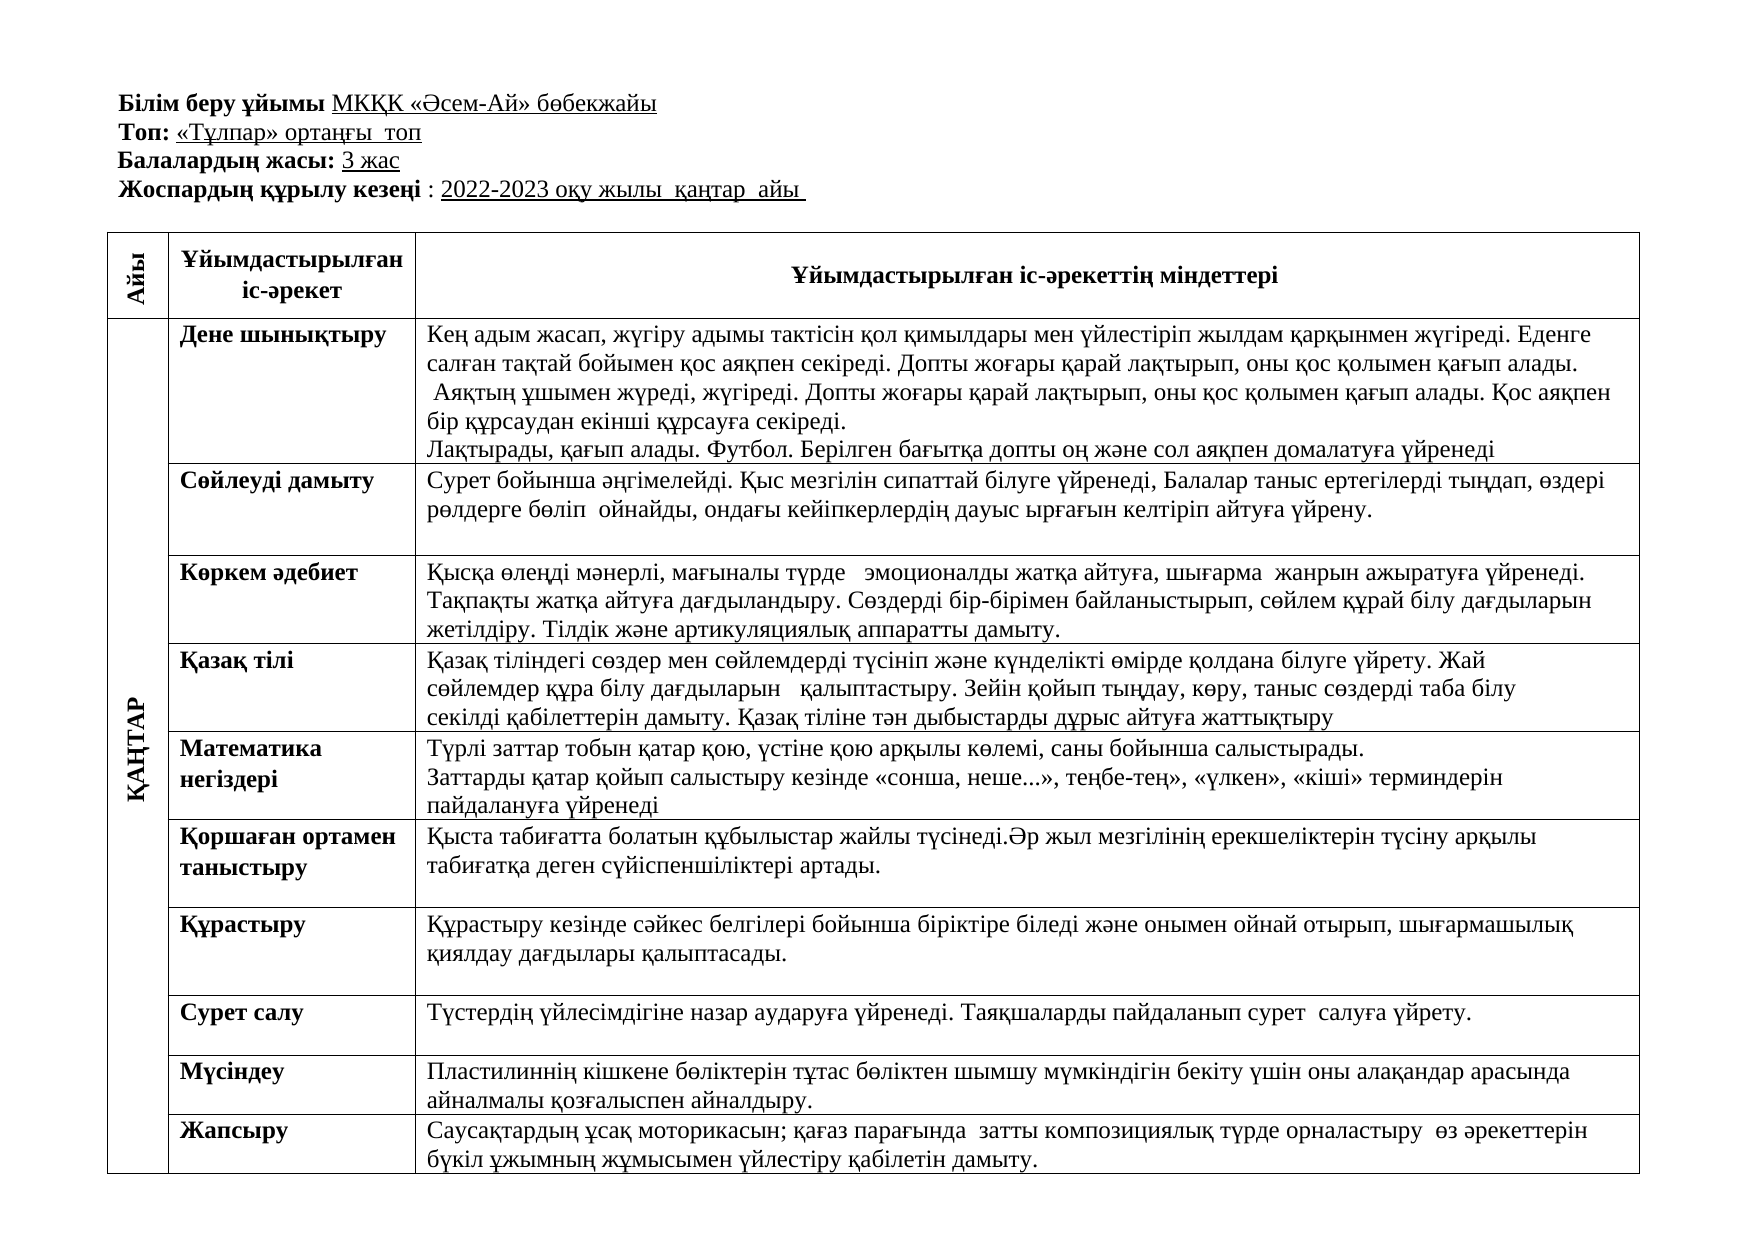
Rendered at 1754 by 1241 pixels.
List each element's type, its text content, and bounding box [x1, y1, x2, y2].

table_cell Сурет бойынша әңгімелейді. Қыс мезгілін сипаттай білуге үйренеді, Балалар таныс ертегілерді тыңдап, өздері рөлдерге бөліп ойнайды, ондағы кейіпкерлердің дауыс ырғағын келтіріп айтуға үйрену. [416, 464, 1639, 555]
table_cell Пластилиннің кішкене бөліктерін тұтас бөліктен шымшу мүмкіндігін бекіту үшін оны алақандар арасында айналмалы қозғалыспен айналдыру. [416, 1056, 1639, 1114]
table_cell Сурет салу [169, 996, 415, 1054]
table_cell Саусақтардың ұсақ моторикасын; қағаз парағында затты композициялық түрде орналастыру өз әрекеттерін бүкіл ұжымның жұмысымен үйлестіру қабілетін дамыту. [416, 1115, 1639, 1173]
table_cell Құрастыру [169, 908, 415, 995]
table_cell Дене шынықтыру [169, 319, 415, 463]
table_cell Қысқа өлеңді мәнерлі, мағыналы түрде эмоционалды жатқа айтуға, шығарма жанрын ажыратуға үйренеді. Тақпақты жатқа айтуға дағдыландыру. Сөздерді бір-бірімен байланыстырып, сөйлем құрай білу дағдыларын жетілдіру. Тілдік және артикуляциялық аппаратты дамыту. [416, 556, 1639, 643]
table_cell Сөйлеуді дамыту [169, 464, 415, 555]
table_cell Қыста табиғатта болатын құбылыстар жайлы түсінеді.Әр жыл мезгілінің ерекшеліктерін түсіну арқылы табиғатқа деген сүйіспеншіліктері артады. [416, 820, 1639, 907]
table_cell Қазақ тілі [169, 644, 415, 731]
table_cell Көркем әдебиет [169, 556, 415, 643]
table_cell Түрлі заттар тобын қатар қою, үстіне қою арқылы көлемі, саны бойынша салыстырады. Заттарды қатар қойып салыстыру кезінде «сонша, неше...», теңбе-тең», «үлкен», «кіші» терминдерін пайдалануға үйренеді [416, 732, 1639, 819]
table_cell Құрастыру кезінде сәйкес белгілері бойынша біріктіре біледі және онымен ойнай отырып, шығармашылық қиялдау дағдылары қалыптасады. [416, 908, 1639, 995]
table_cell Математика негіздері [169, 732, 415, 819]
table_header Ұйымдастырылған іс-әрекет [169, 233, 415, 318]
table_header Ұйымдастырылған іс-әрекеттің міндеттері [416, 233, 1639, 318]
table_header Айы [108, 233, 168, 318]
text Білім беру ұйымы МКҚК «Әсем-Ай» бөбекжайы [118, 88, 1651, 117]
text Жоспардың құрылу кезеңі : 2022-2023 оқу жылы қаңтар айы [118, 174, 1651, 203]
table_cell Кең адым жасап, жүгіру адымы тактісін қол қимылдары мен үйлестіріп жылдам қарқынмен жүгіреді. Еденге салған тақтай бойымен қос аяқпен секіреді. Допты жоғары қарай лақтырып, оны қос қолымен қағып алады. Аяқтың ұшымен жүреді, жүгіреді. Допты жоғары қарай лақтырып, оны қос қолымен қағып алады. Қос аяқпен бір құрсаудан екінші құрсауға секіреді. Лақтырады, қағып алады. Футбол. Берілген бағытқа допты оң жəне сол аяқпен домалатуға үйренеді [416, 319, 1639, 463]
table_cell Түстердің үйлесімдігіне назар аударуға үйренеді. Таяқшаларды пайдаланып сурет салуға үйрету. [416, 996, 1639, 1054]
table_cell Қоршаған ортамен таныстыру [169, 820, 415, 907]
table_cell ҚАҢТАР [108, 319, 168, 1173]
text Балалардың жасы: 3 жас [117, 145, 1651, 174]
text Топ: «Тұлпар» ортаңғы топ [118, 117, 1651, 145]
table_cell Жапсыру [169, 1115, 415, 1173]
table_cell Қазақ тіліндегі сөздер мен сөйлемдерді түсініп және күнделікті өмірде қолдана білуге үйрету. Жай сөйлемдер құра білу дағдыларын қалыптастыру. Зейін қойып тыңдау, көру, таныс сөздерді таба білу секілді қабілеттерін дамыту. Қазақ тіліне тән дыбыстарды дұрыс айтуға жаттықтыру [416, 644, 1639, 731]
table_cell Мүсіндеу [169, 1056, 415, 1114]
